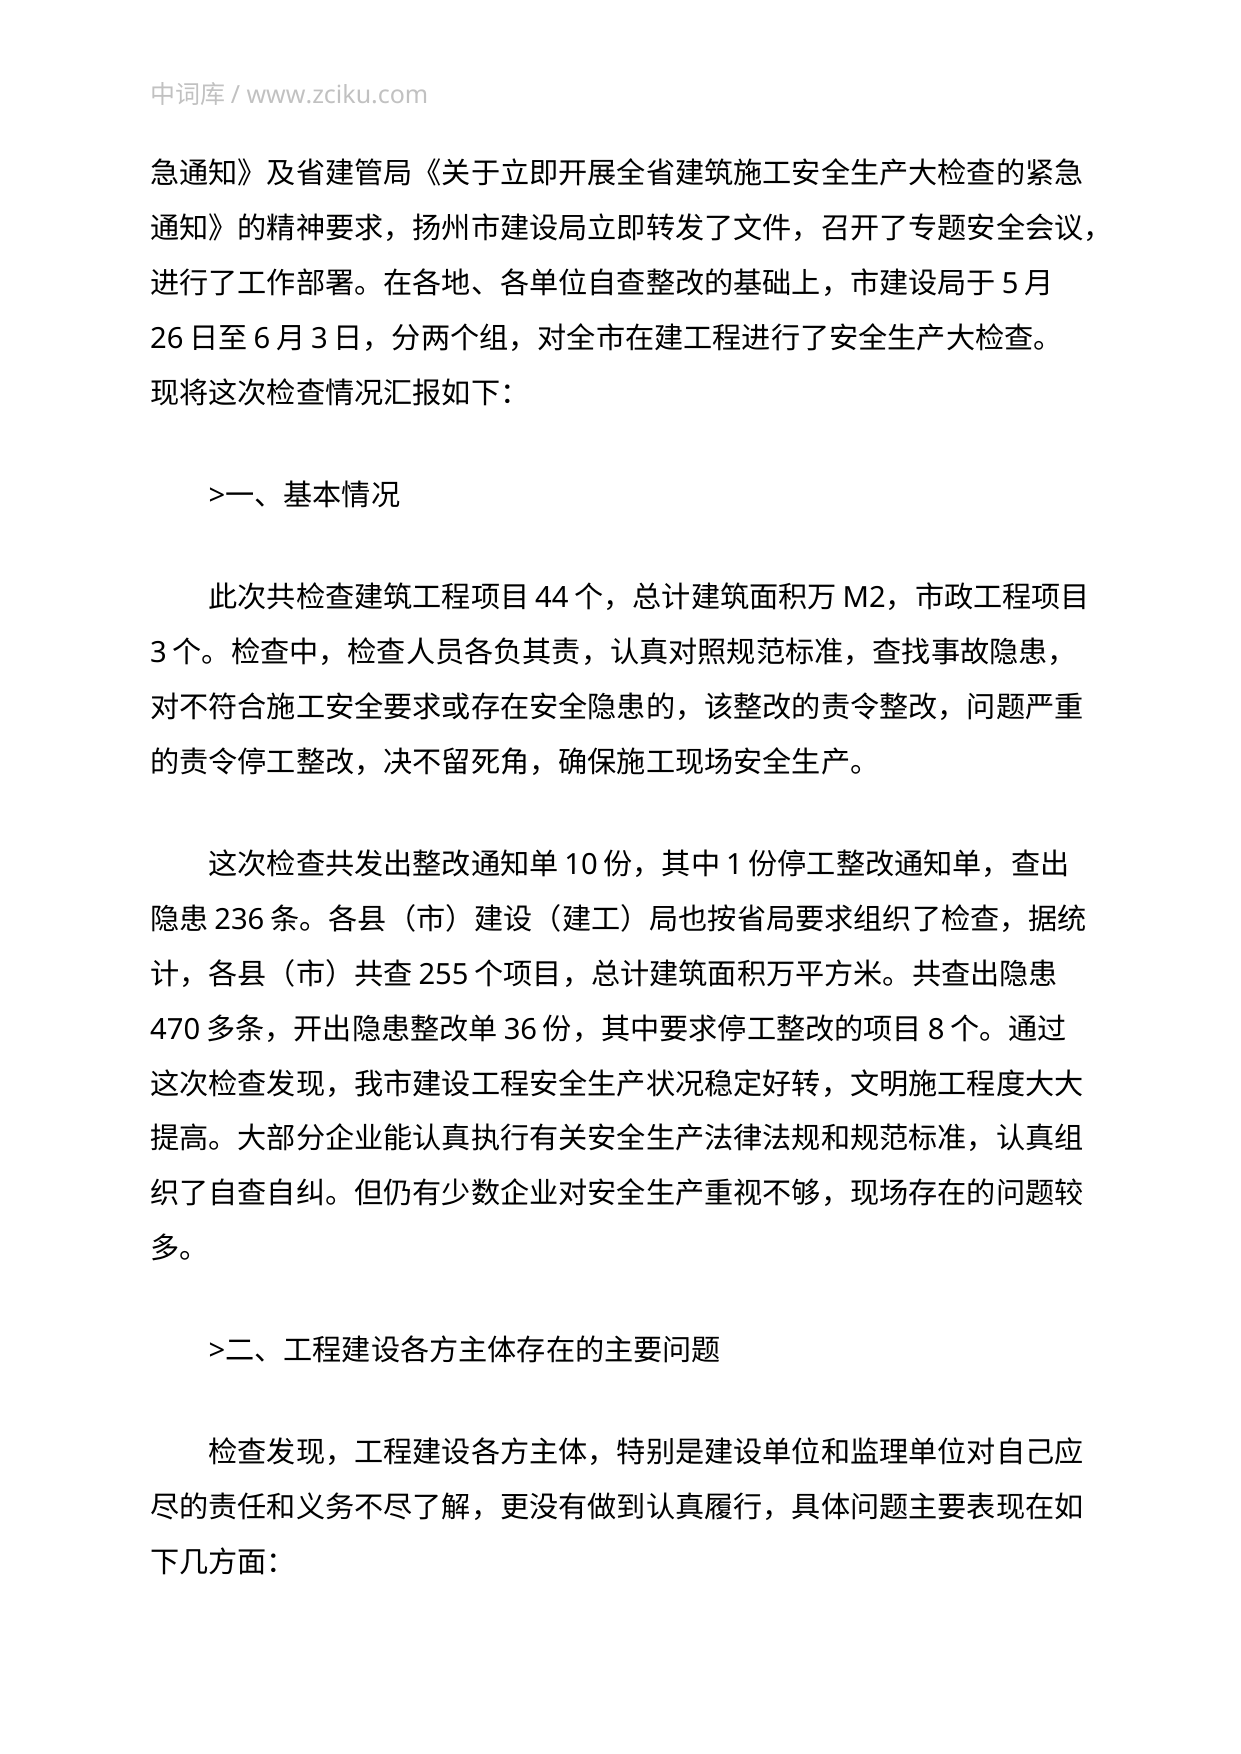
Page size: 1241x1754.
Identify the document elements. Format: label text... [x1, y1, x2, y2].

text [150, 150, 1090, 412]
text >二、工程建设各方主体存在的主要问题 [150, 1327, 1090, 1369]
text >一、基本情况 [150, 472, 1090, 514]
text 这次检查共发出整改通知单10份，其中1份停工整改通知单，查出隐患236条。各县（市）建设（建工）局也按省局要求组织了检查，据统计，各县（市）共查255个项目，总计建筑面积万平方米。共查出隐患470多条，开出隐患整改单36份，其中要求停工整改的项目8个。通过这次检查发现，我市建设工程安全生产状况稳定好转，文明施工程度大大提高。大部分企业能认真执行有关安全生产法律法规和规范标准，认真组织了自查自纠。但仍有少数企业对安全生产重视不够，现场存在的问题较多。 [150, 840, 1090, 1267]
text 检查发现，工程建设各方主体，特别是建设单位和监理单位对自己应尽的责任和义务不尽了解，更没有做到认真履行，具体问题主要表现在如下几方面： [150, 1429, 1090, 1581]
text 此次共检查建筑工程项目44个，总计建筑面积万M2，市政工程项目3个。检查中，检查人员各负其责，认真对照规范标准，查找事故隐患，对不符合施工安全要求或存在安全隐患的，该整改的责令整改，问题严重的责令停工整改，决不留死角，确保施工现场安全生产。 [150, 573, 1090, 781]
